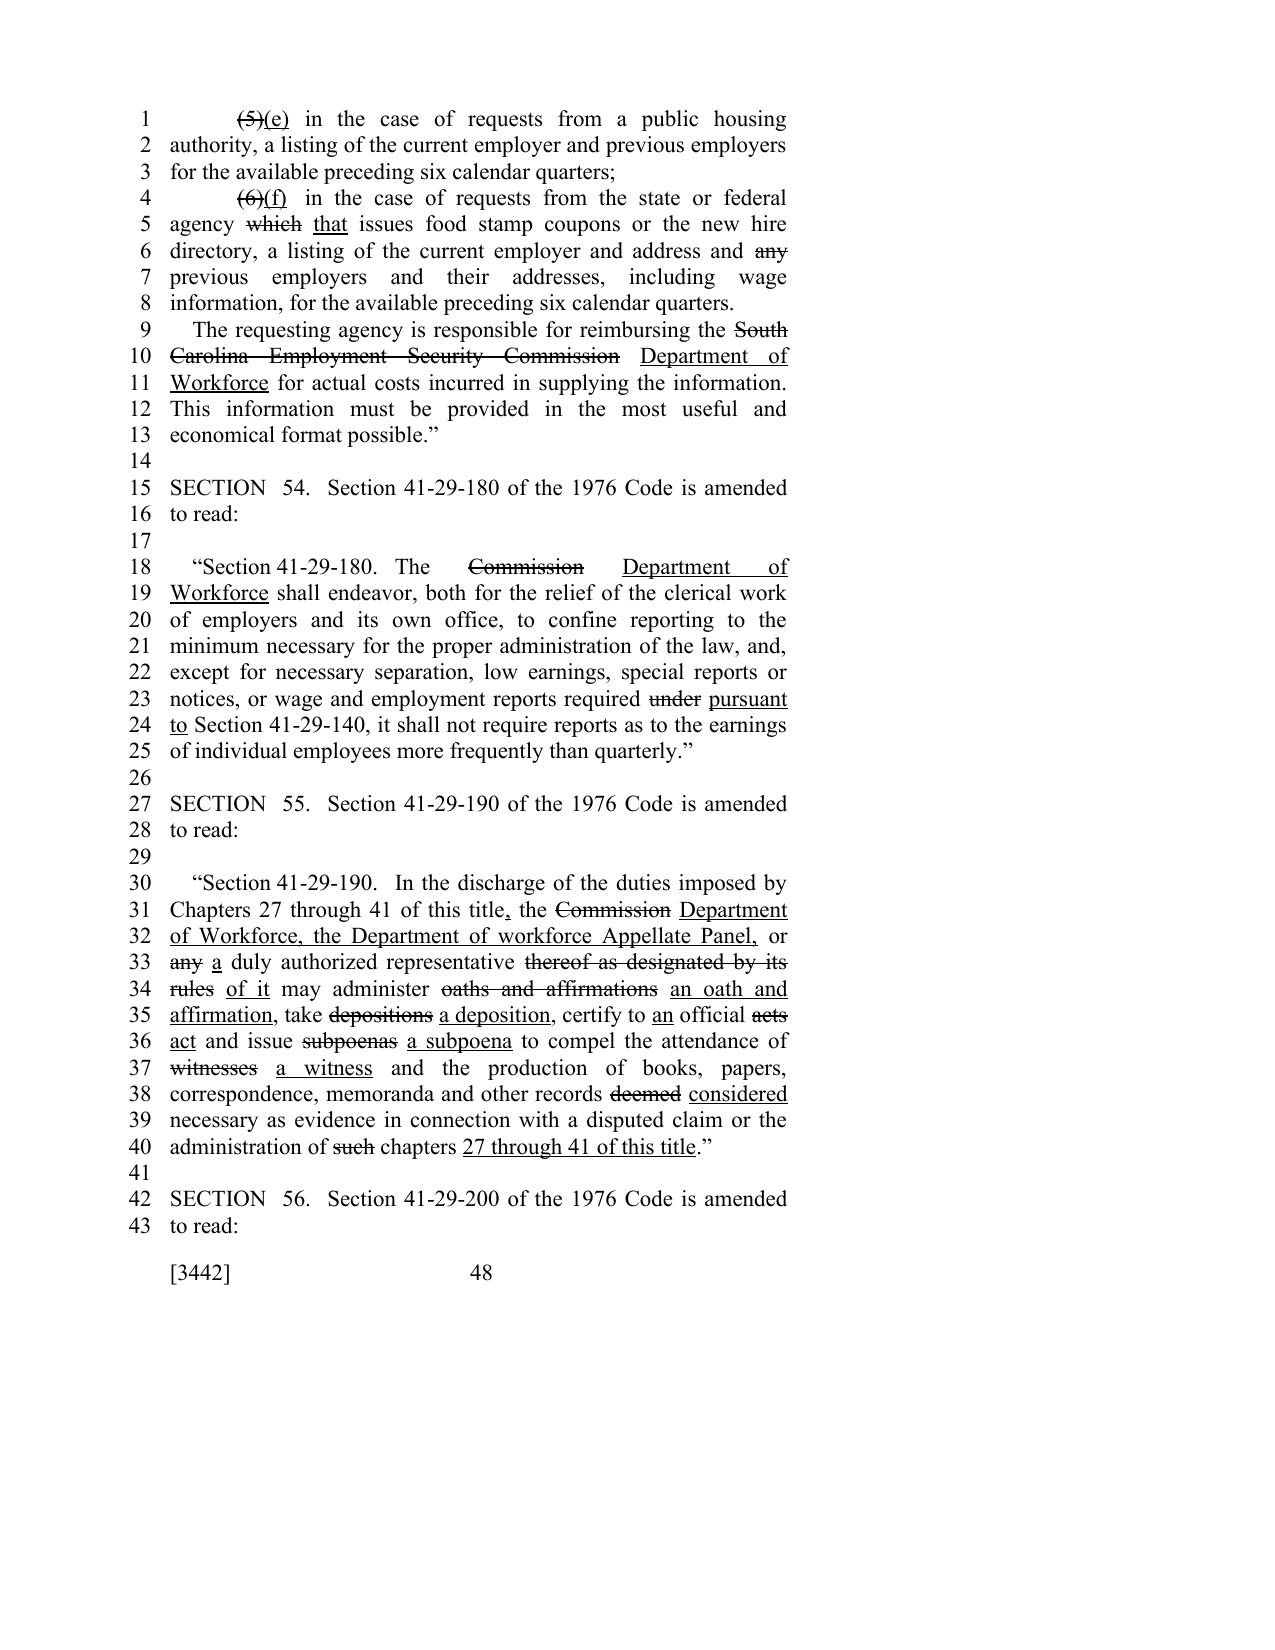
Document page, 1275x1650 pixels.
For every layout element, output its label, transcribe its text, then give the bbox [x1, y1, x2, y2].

text SECTION 56. Section 41-29-200 of the 1976 Code is amended to read: [169, 1186, 787, 1238]
text (6)(f) in the case of requests from the state or federal agency which that issues food stamp coupons or the new hire directory, a listing of the current employer and address and any previous employers and their addresses, including wage information, for the available preceding six calendar quarters. [169, 184, 787, 316]
text (5)(e) in the case of requests from a public housing authority, a listing of the current employer and previous employers for the available preceding six calendar quarters; [169, 105, 787, 184]
text The requesting agency is responsible for reimbursing the South Carolina Employment Security Commission Department of Workforce for actual costs incurred in supplying the information. This information must be provided in the most useful and economical format possible.” [169, 316, 787, 448]
text SECTION 55. Section 41-29-190 of the 1976 Code is amended to read: [169, 790, 787, 843]
text “Section 41-29-190. In the discharge of the duties imposed by Chapters 27 through 41 of this title, the Commission Department of Workforce, the Department of workforce Appellate Panel, or any a duly authorized representative thereof as designated by its rules of it may administer oaths and affirmations an oath and affirmation, take depositions a deposition, certify to an official acts act and issue subpoenas a subpoena to compel the attendance of witnesses a witness and the production of books, papers, correspondence, memoranda and other records deemed considered necessary as evidence in connection with a disputed claim or the administration of such chapters 27 through 41 of this title.” [169, 869, 787, 1159]
text “Section 41-29-180. The Commission Department of Workforce shall endeavor, both for the relief of the clerical work of employers and its own office, to confine reporting to the minimum necessary for the proper administration of the law, and, except for necessary separation, low earnings, special reports or notices, or wage and employment reports required under pursuant to Section 41-29-140, it shall not require reports as to the earnings of individual employees more frequently than quarterly.” [169, 553, 787, 764]
text SECTION 54. Section 41-29-180 of the 1976 Code is amended to read: [169, 474, 787, 527]
